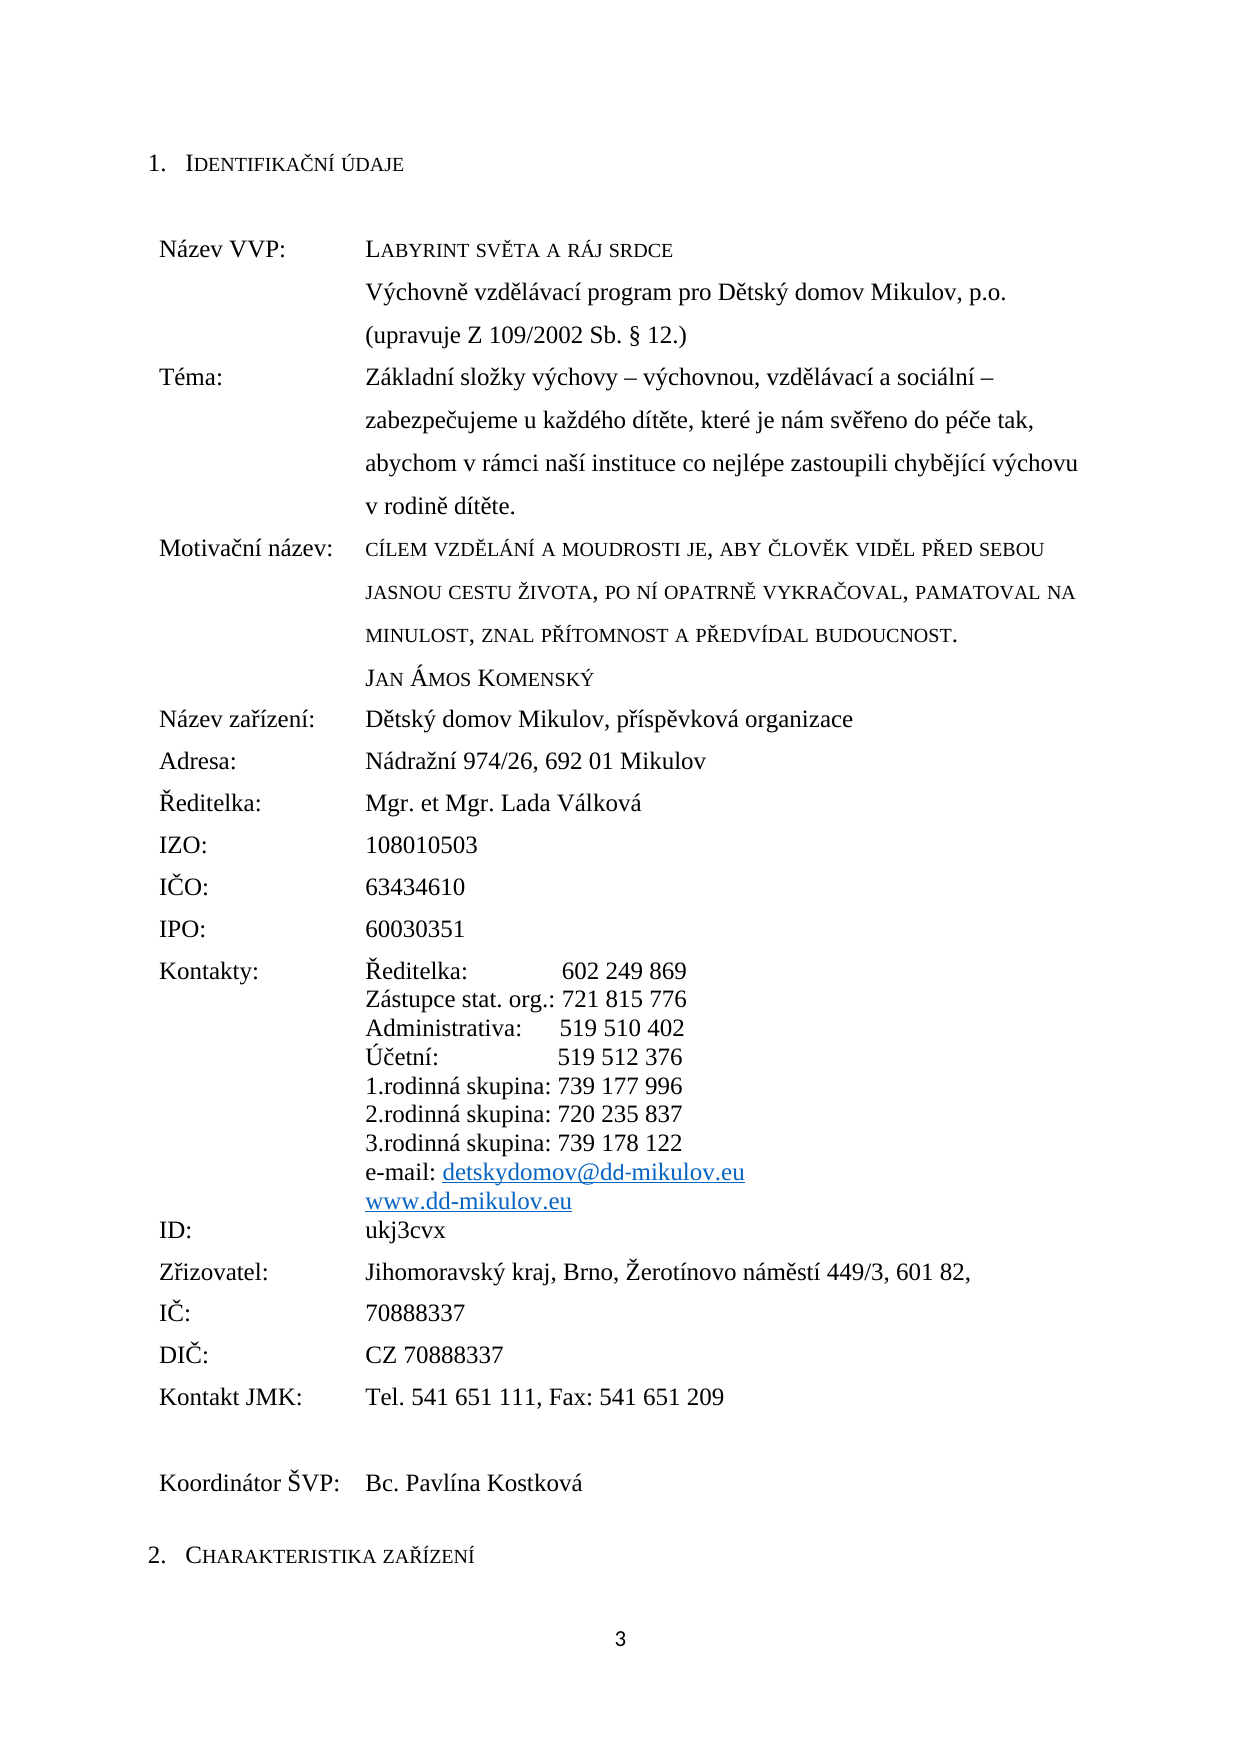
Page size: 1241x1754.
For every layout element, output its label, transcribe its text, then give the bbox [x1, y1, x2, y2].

table_cell IČ: [148, 1299, 354, 1340]
table_cell Jihomoravský kraj, Brno, Žerotínovo náměstí 449/3, 601 82, [354, 1257, 1092, 1298]
table_cell IPO: [148, 914, 354, 956]
table_cell IZO: [148, 830, 354, 872]
table_cell IČO: [148, 872, 354, 914]
table_cell DIČ: [148, 1340, 354, 1382]
table_cell Motivační název: [148, 533, 354, 704]
table_cell Nádražní 974/26, 692 01 Mikulov [354, 746, 1092, 788]
table_cell Koordinátor ŠVP: [148, 1411, 354, 1497]
table_cell 108010503 [354, 830, 1092, 872]
table_cell Základní složky výchovy – výchovnou, vzdělávací a sociální – zabezpečujeme u každého dítěte, které je nám svěřeno do péče tak, abychom v rámci naší instituce co nejlépe zastoupili chybějící výchovu v rodině dítěte. [354, 362, 1092, 533]
table_cell Ředitelka: 602 249 869 Zástupce stat. org.: 721 815 776 Administrativa: 519 510 402 Účetní: 519 512 376 1.rodinná skupina: 739 177 996 2.rodinná skupina: 720 235 837 3.rodinná skupina: 739 178 122 e-mail: detskydomov@dd-mikulov.eu www.dd-mikulov.eu [354, 956, 1092, 1215]
table_cell Název zařízení: [148, 705, 354, 746]
table_cell Dětský domov Mikulov, příspěvková organizace [354, 705, 1092, 746]
table_header Labyrint světa a ráj srdce Výchovně vzdělávací program pro Dětský domov Mikulov, p.o. (upravuje Z 109/2002 Sb. § 12.) [354, 234, 1092, 362]
table_header Název VVP: [148, 234, 354, 362]
table_cell Ředitelka: [148, 788, 354, 830]
list Identifikační údaje [148, 148, 1093, 176]
table_cell Kontakty: [148, 956, 354, 1215]
table_cell ID: [148, 1215, 354, 1257]
table_cell 60030351 [354, 914, 1092, 956]
table_cell Mgr. et Mgr. Lada Válková [354, 788, 1092, 830]
table_cell cílem vzdělání a moudrosti je, aby člověk viděl před sebou jasnou cestu života, po ní opatrně vykračoval, pamatoval na minulost, znal přítomnost a předvídal budoucnost. Jan Ámos Komenský [354, 533, 1092, 704]
table_cell Kontakt JMK: [148, 1382, 354, 1411]
table_cell 63434610 [354, 872, 1092, 914]
table_cell Zřizovatel: [148, 1257, 354, 1298]
table_cell ukj3cvx [354, 1215, 1092, 1257]
table_cell 70888337 [354, 1299, 1092, 1340]
table_cell Bc. Pavlína Kostková [354, 1411, 1092, 1497]
table_cell Téma: [148, 362, 354, 533]
table_cell Tel. 541 651 111, Fax: 541 651 209 [354, 1382, 1092, 1411]
table_cell CZ 70888337 [354, 1340, 1092, 1382]
table_cell Adresa: [148, 746, 354, 788]
list Charakteristika zařízení [148, 1540, 1093, 1569]
